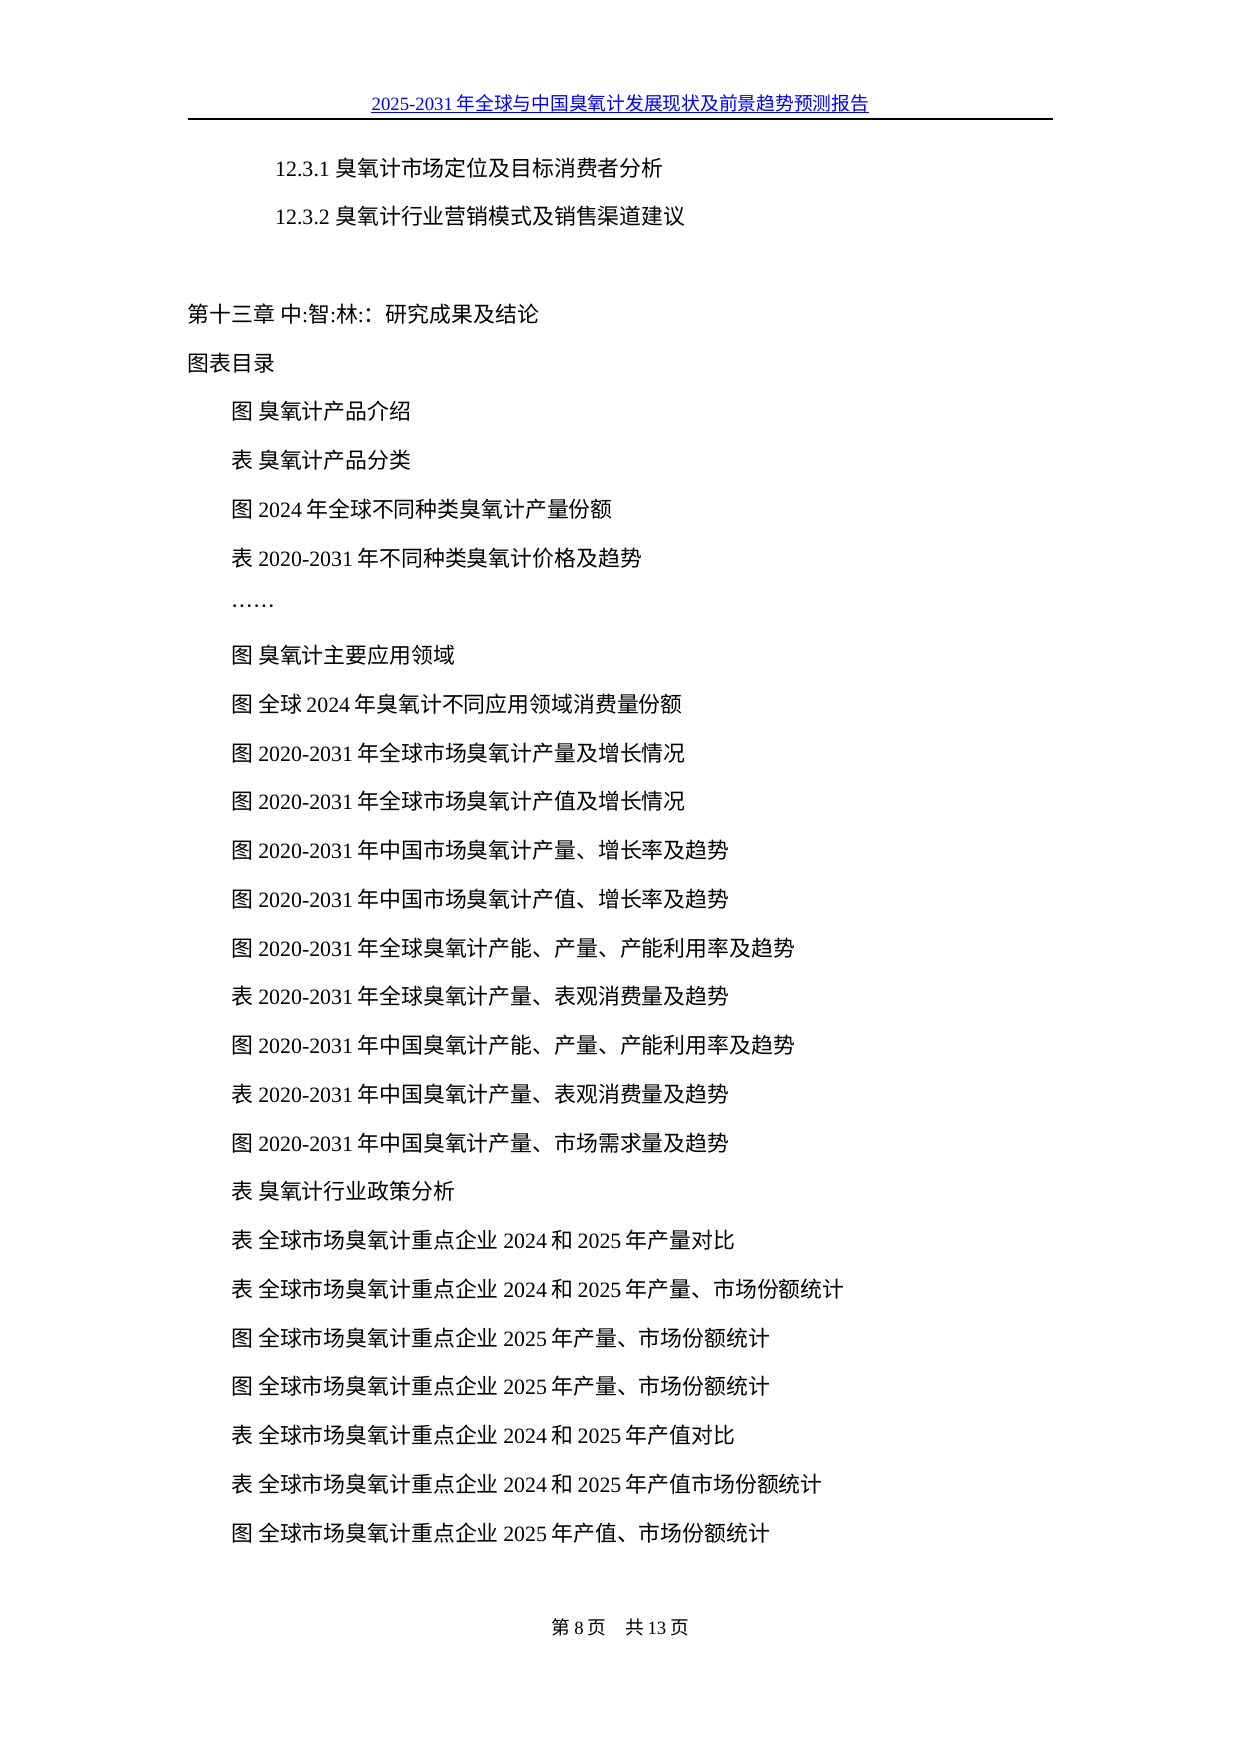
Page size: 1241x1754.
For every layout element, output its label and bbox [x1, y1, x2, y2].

text [187, 150, 1053, 1548]
